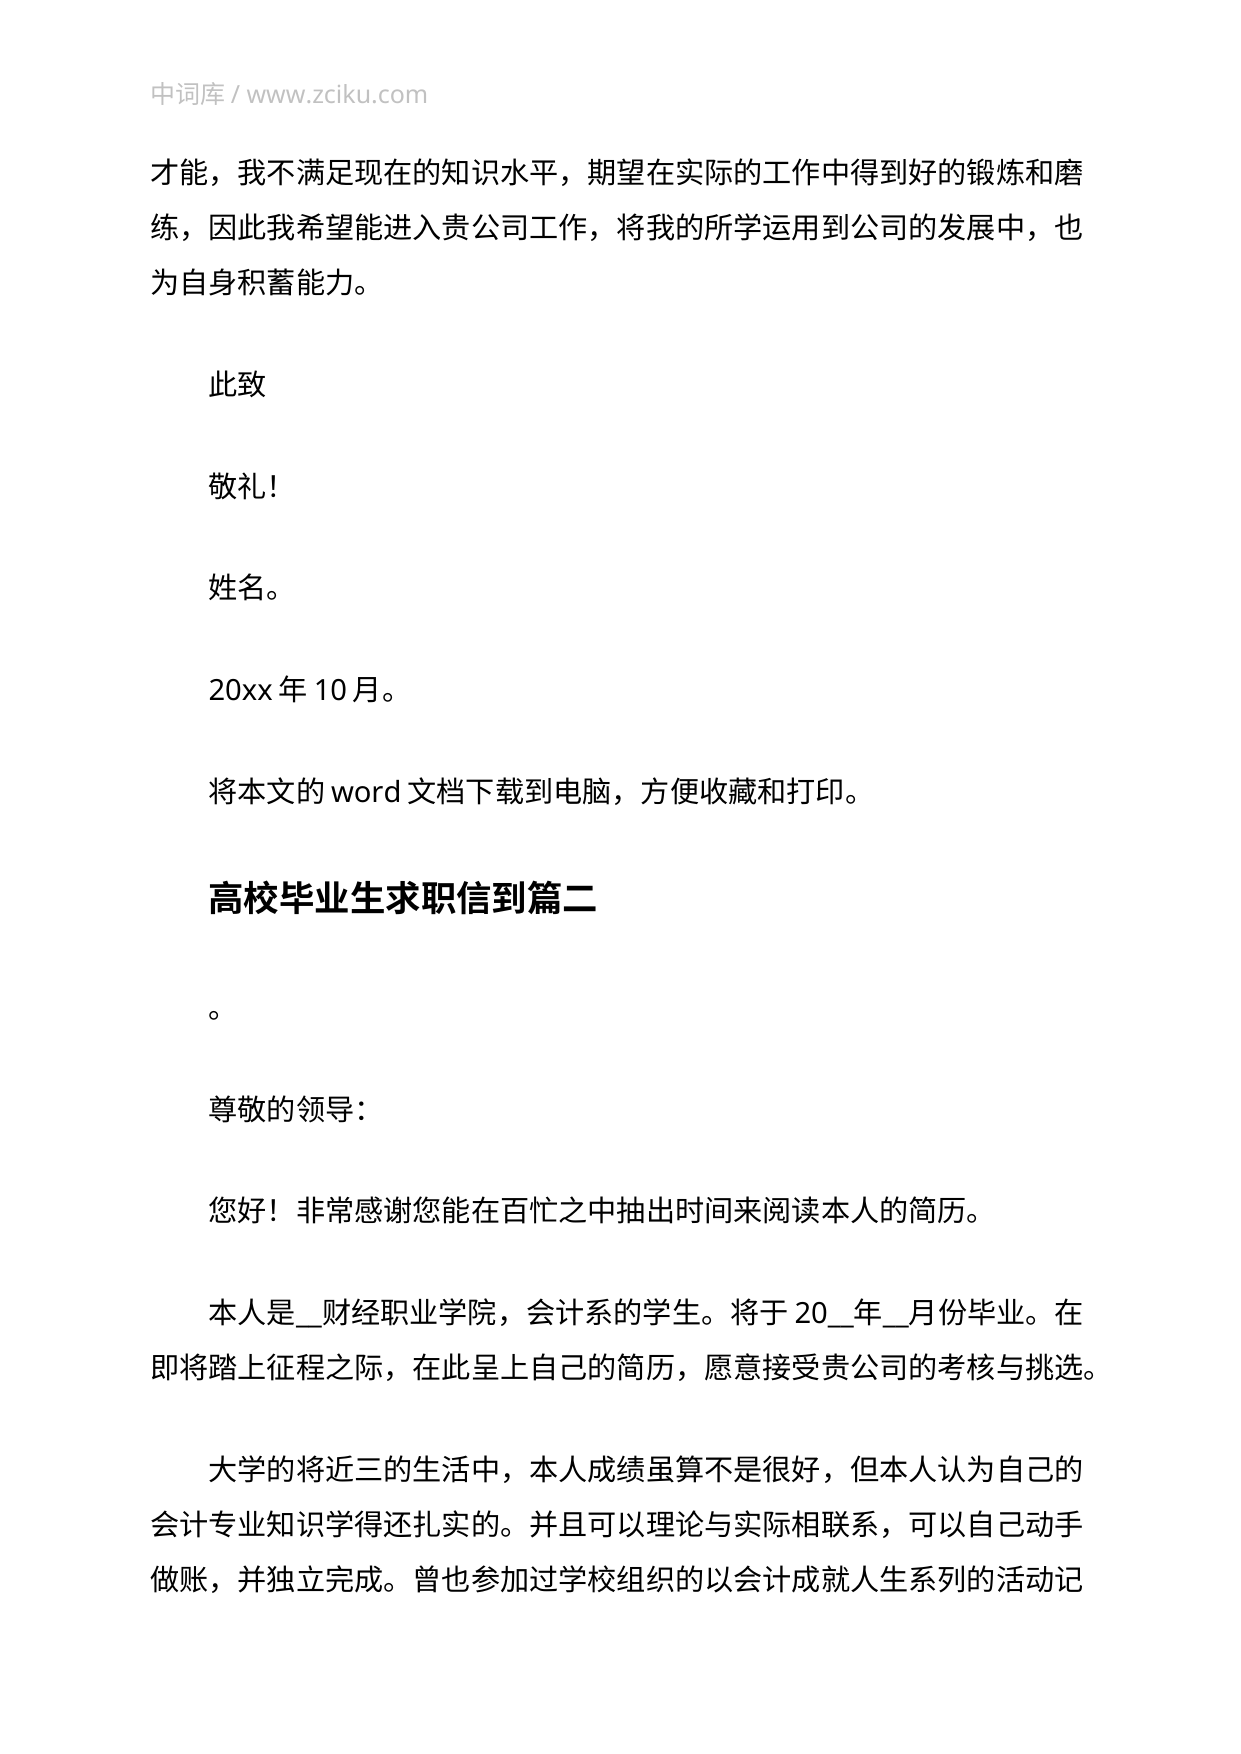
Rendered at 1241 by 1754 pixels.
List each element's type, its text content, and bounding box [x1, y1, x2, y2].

text 尊敬的领导： [150, 1086, 1090, 1128]
text 高校毕业生求职信到篇二 [150, 871, 1090, 922]
text 姓名。 [150, 565, 1090, 607]
text 您好！非常感谢您能在百忙之中抽出时间来阅读本人的简历。 [150, 1188, 1090, 1230]
text 将本文的word文档下载到电脑，方便收藏和打印。 [150, 769, 1090, 811]
text 本人是__财经职业学院，会计系的学生。将于20__年__月份毕业。在即将踏上征程之际，在此呈上自己的简历，愿意接受贵公司的考核与挑选。 [150, 1289, 1090, 1387]
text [150, 1446, 1090, 1598]
text 敬礼！ [150, 463, 1090, 506]
text 此致 [150, 362, 1090, 404]
text 。 [150, 984, 1090, 1027]
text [150, 150, 1090, 302]
text 20xx年10月。 [150, 667, 1090, 709]
